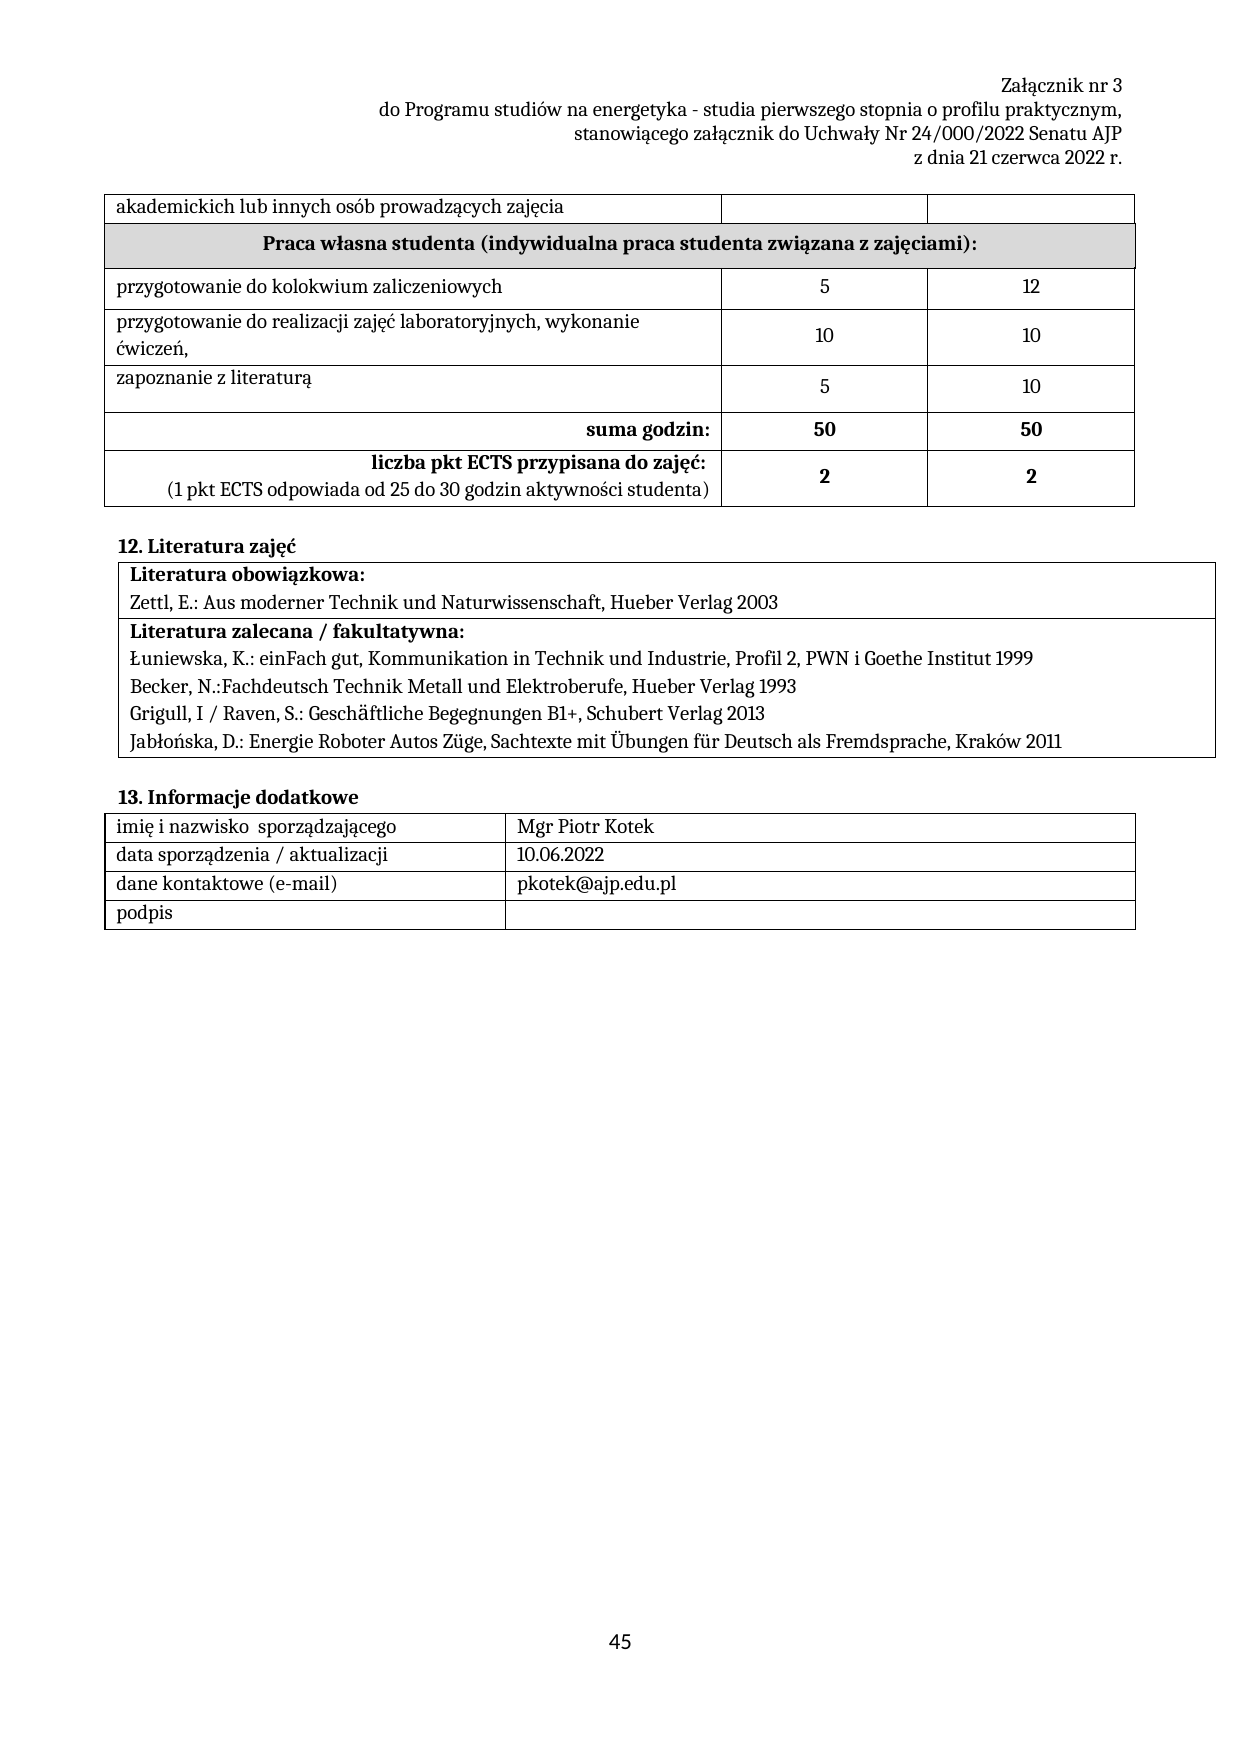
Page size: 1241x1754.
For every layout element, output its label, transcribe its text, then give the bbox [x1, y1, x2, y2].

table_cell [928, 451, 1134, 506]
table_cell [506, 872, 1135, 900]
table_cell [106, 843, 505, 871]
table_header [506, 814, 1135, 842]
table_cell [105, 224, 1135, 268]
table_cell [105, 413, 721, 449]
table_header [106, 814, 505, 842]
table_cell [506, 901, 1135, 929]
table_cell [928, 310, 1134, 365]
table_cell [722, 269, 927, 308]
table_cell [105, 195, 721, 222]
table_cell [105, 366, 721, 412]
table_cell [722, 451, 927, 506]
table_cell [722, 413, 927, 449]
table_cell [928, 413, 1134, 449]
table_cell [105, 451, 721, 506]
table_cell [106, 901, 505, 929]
text 13. Informacje dodatkowe [118, 786, 1122, 810]
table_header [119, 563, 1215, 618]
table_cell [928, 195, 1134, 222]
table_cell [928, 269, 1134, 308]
text 12. Literatura zajęć [118, 534, 1122, 558]
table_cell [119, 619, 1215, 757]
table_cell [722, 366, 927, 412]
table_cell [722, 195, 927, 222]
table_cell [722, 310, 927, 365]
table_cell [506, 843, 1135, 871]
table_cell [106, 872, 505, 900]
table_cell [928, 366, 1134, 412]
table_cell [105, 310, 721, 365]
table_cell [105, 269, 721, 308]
